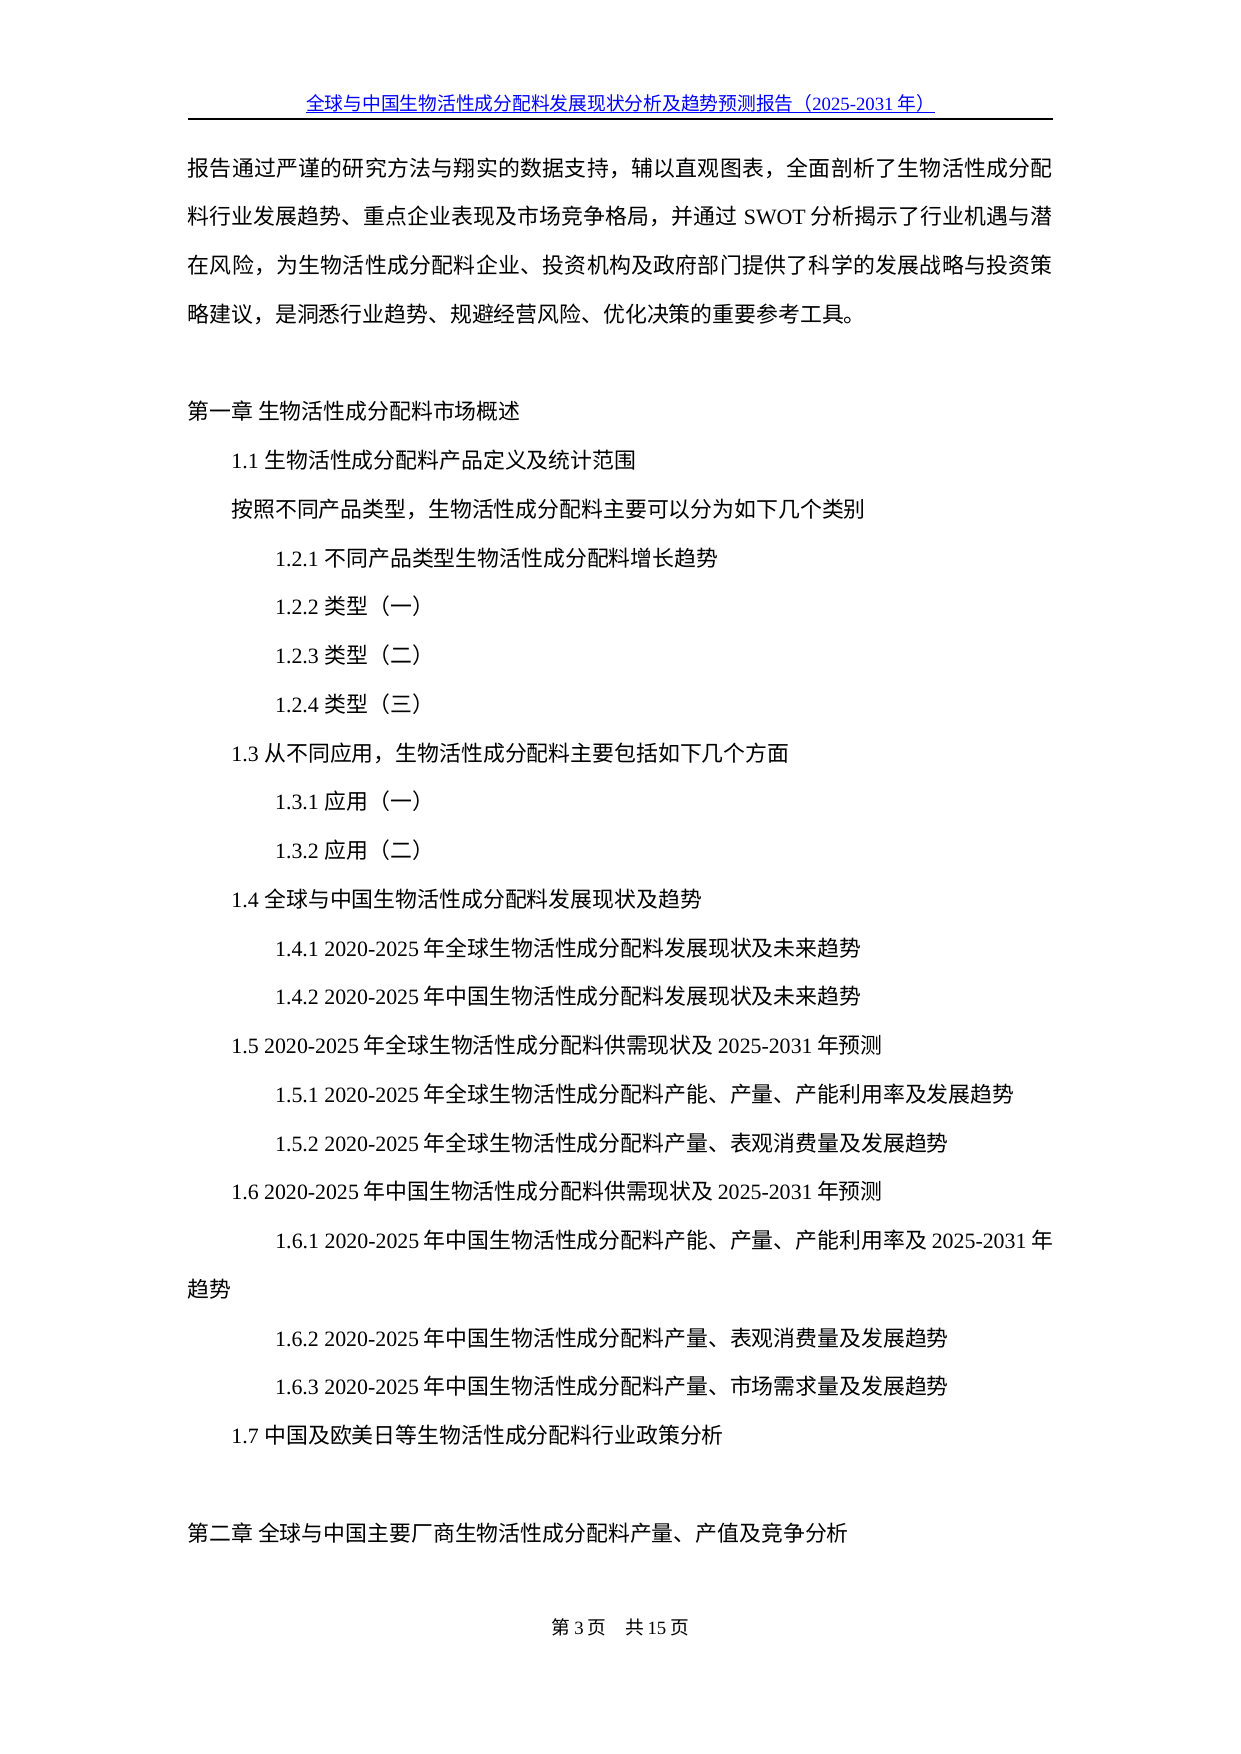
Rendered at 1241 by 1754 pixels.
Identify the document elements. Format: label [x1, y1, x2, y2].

text [187, 150, 1053, 1548]
